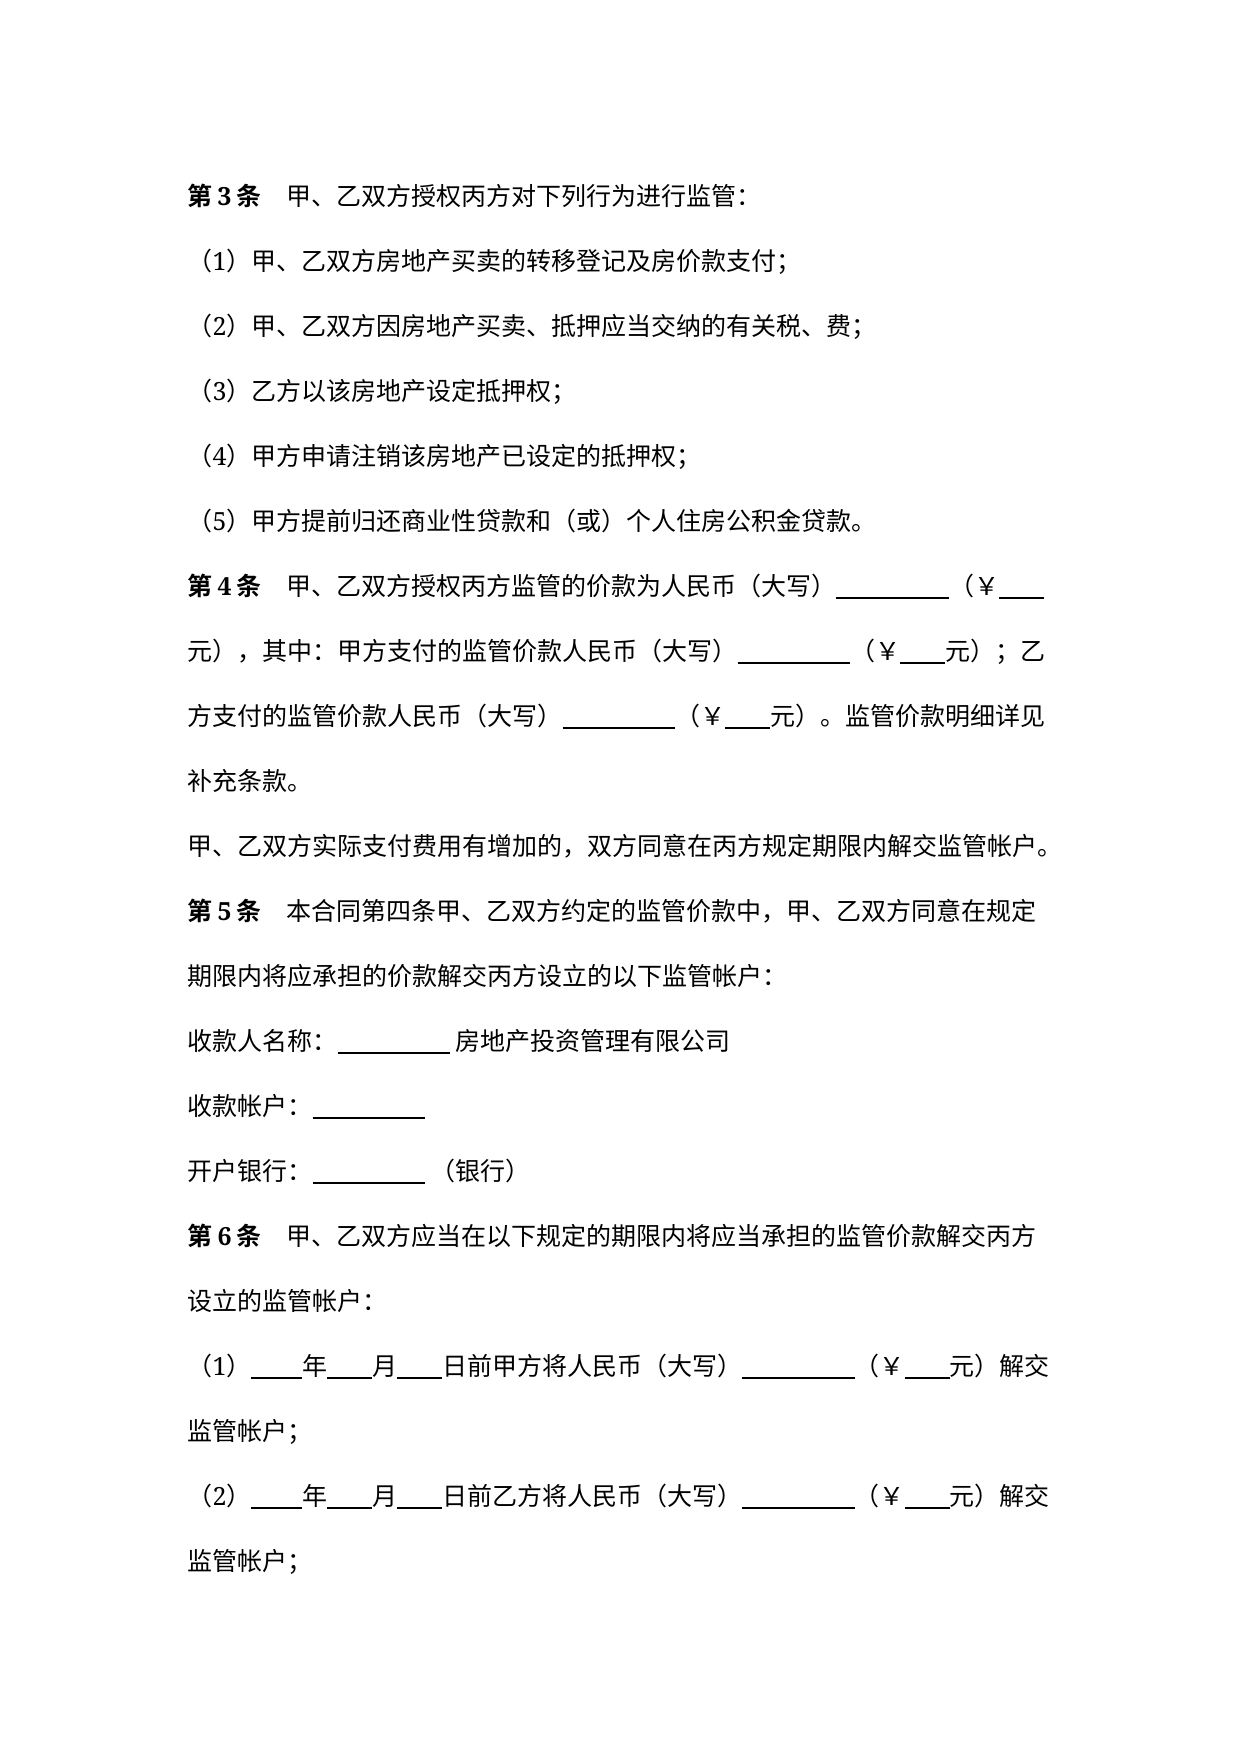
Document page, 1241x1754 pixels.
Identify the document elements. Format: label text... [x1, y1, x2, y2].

text （2）甲、乙双方因房地产买卖、抵押应当交纳的有关税、费； [187, 292, 1053, 357]
text 收款人名称： 房地产投资管理有限公司 [187, 1007, 1053, 1072]
text 第4条 甲、乙双方授权丙方监管的价款为人民币（大写） （￥ 元），其中：甲方支付的监管价款人民币（大写） （￥ 元）；乙方支付的监管价款人民币（大写） （￥ 元）。监管价款明细详见补充条款。 [187, 552, 1053, 812]
text 开户银行： （银行） [187, 1137, 1053, 1202]
text 收款帐户： [187, 1072, 1053, 1137]
text （1） 年 月 日前甲方将人民币（大写） （￥ 元）解交监管帐户； [187, 1332, 1053, 1462]
text （5）甲方提前归还商业性贷款和（或）个人住房公积金贷款。 [187, 487, 1053, 552]
text （1）甲、乙双方房地产买卖的转移登记及房价款支付； [187, 227, 1053, 292]
text 第6条 甲、乙双方应当在以下规定的期限内将应当承担的监管价款解交丙方设立的监管帐户： [187, 1202, 1053, 1332]
text 第3条 甲、乙双方授权丙方对下列行为进行监管： [187, 162, 1053, 227]
text 甲、乙双方实际支付费用有增加的，双方同意在丙方规定期限内解交监管帐户。 [187, 812, 1053, 877]
text 第5条 本合同第四条甲、乙双方约定的监管价款中，甲、乙双方同意在规定期限内将应承担的价款解交丙方设立的以下监管帐户： [187, 877, 1053, 1007]
text （3）乙方以该房地产设定抵押权； [187, 357, 1053, 422]
text （2） 年 月 日前乙方将人民币（大写） （￥ 元）解交监管帐户； [187, 1462, 1053, 1592]
text （4）甲方申请注销该房地产已设定的抵押权； [187, 422, 1053, 487]
